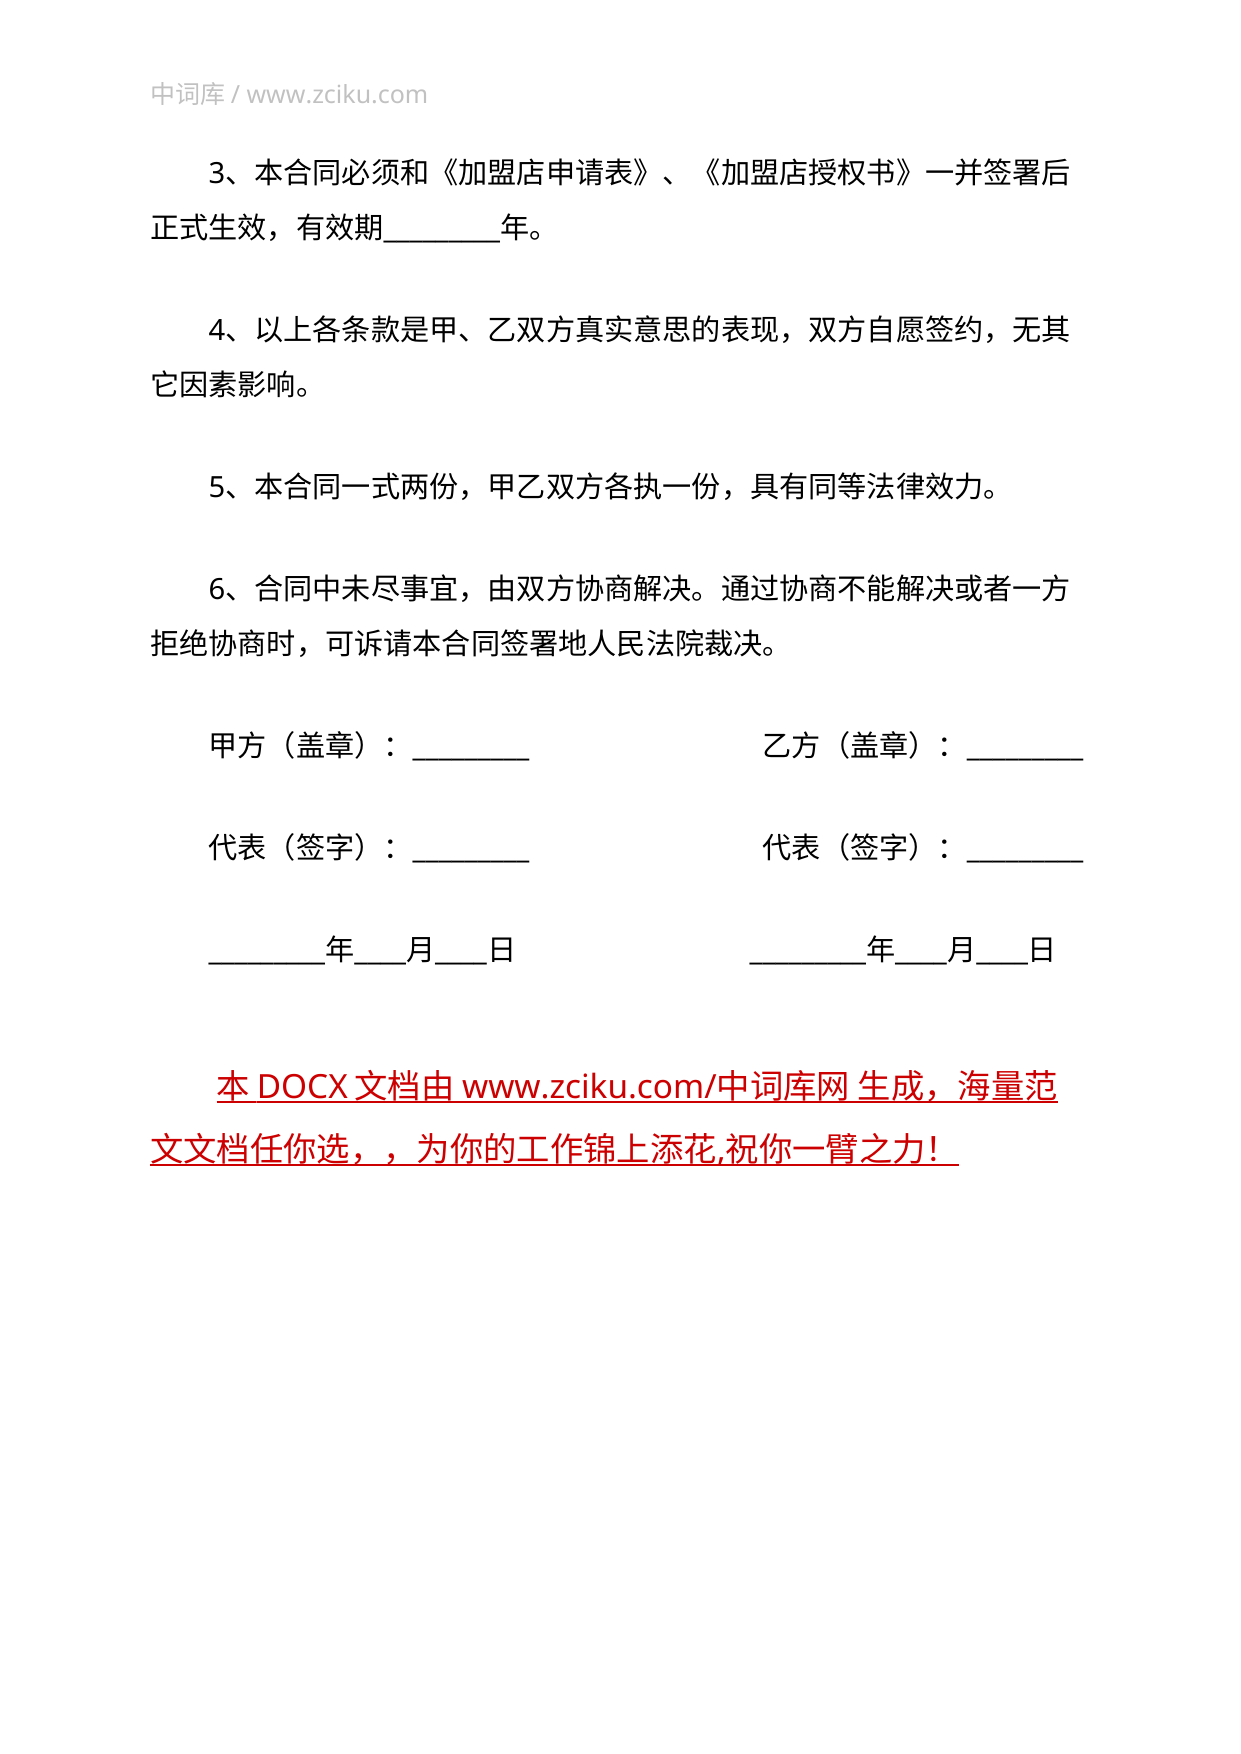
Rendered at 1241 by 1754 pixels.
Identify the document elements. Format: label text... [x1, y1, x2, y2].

text 6、合同中未尽事宜，由双方协商解决。通过协商不能解决或者一方拒绝协商时，可诉请本合同签署地人民法院裁决。 [150, 566, 1090, 663]
text 5、本合同一式两份，甲乙双方各执一份，具有同等法律效力。 [150, 464, 1090, 506]
text 代表（签字）：_________ 代表（签字）：_________ [150, 824, 1090, 867]
text _________年____月____日 _________年____月____日 [150, 926, 1090, 969]
text 4、以上各条款是甲、乙双方真实意思的表现，双方自愿签约，无其它因素影响。 [150, 307, 1090, 404]
text 本DOCX文档由 www.zciku.com/中词库网 生成，海量范文文档任你选，，为你的工作锦上添花,祝你一臂之力！ [150, 1060, 1090, 1171]
text 3、本合同必须和《加盟店申请表》、《加盟店授权书》一并签署后正式生效，有效期_________年。 [150, 150, 1090, 247]
text 甲方（盖章）：_________ 乙方（盖章）：_________ [150, 722, 1090, 765]
